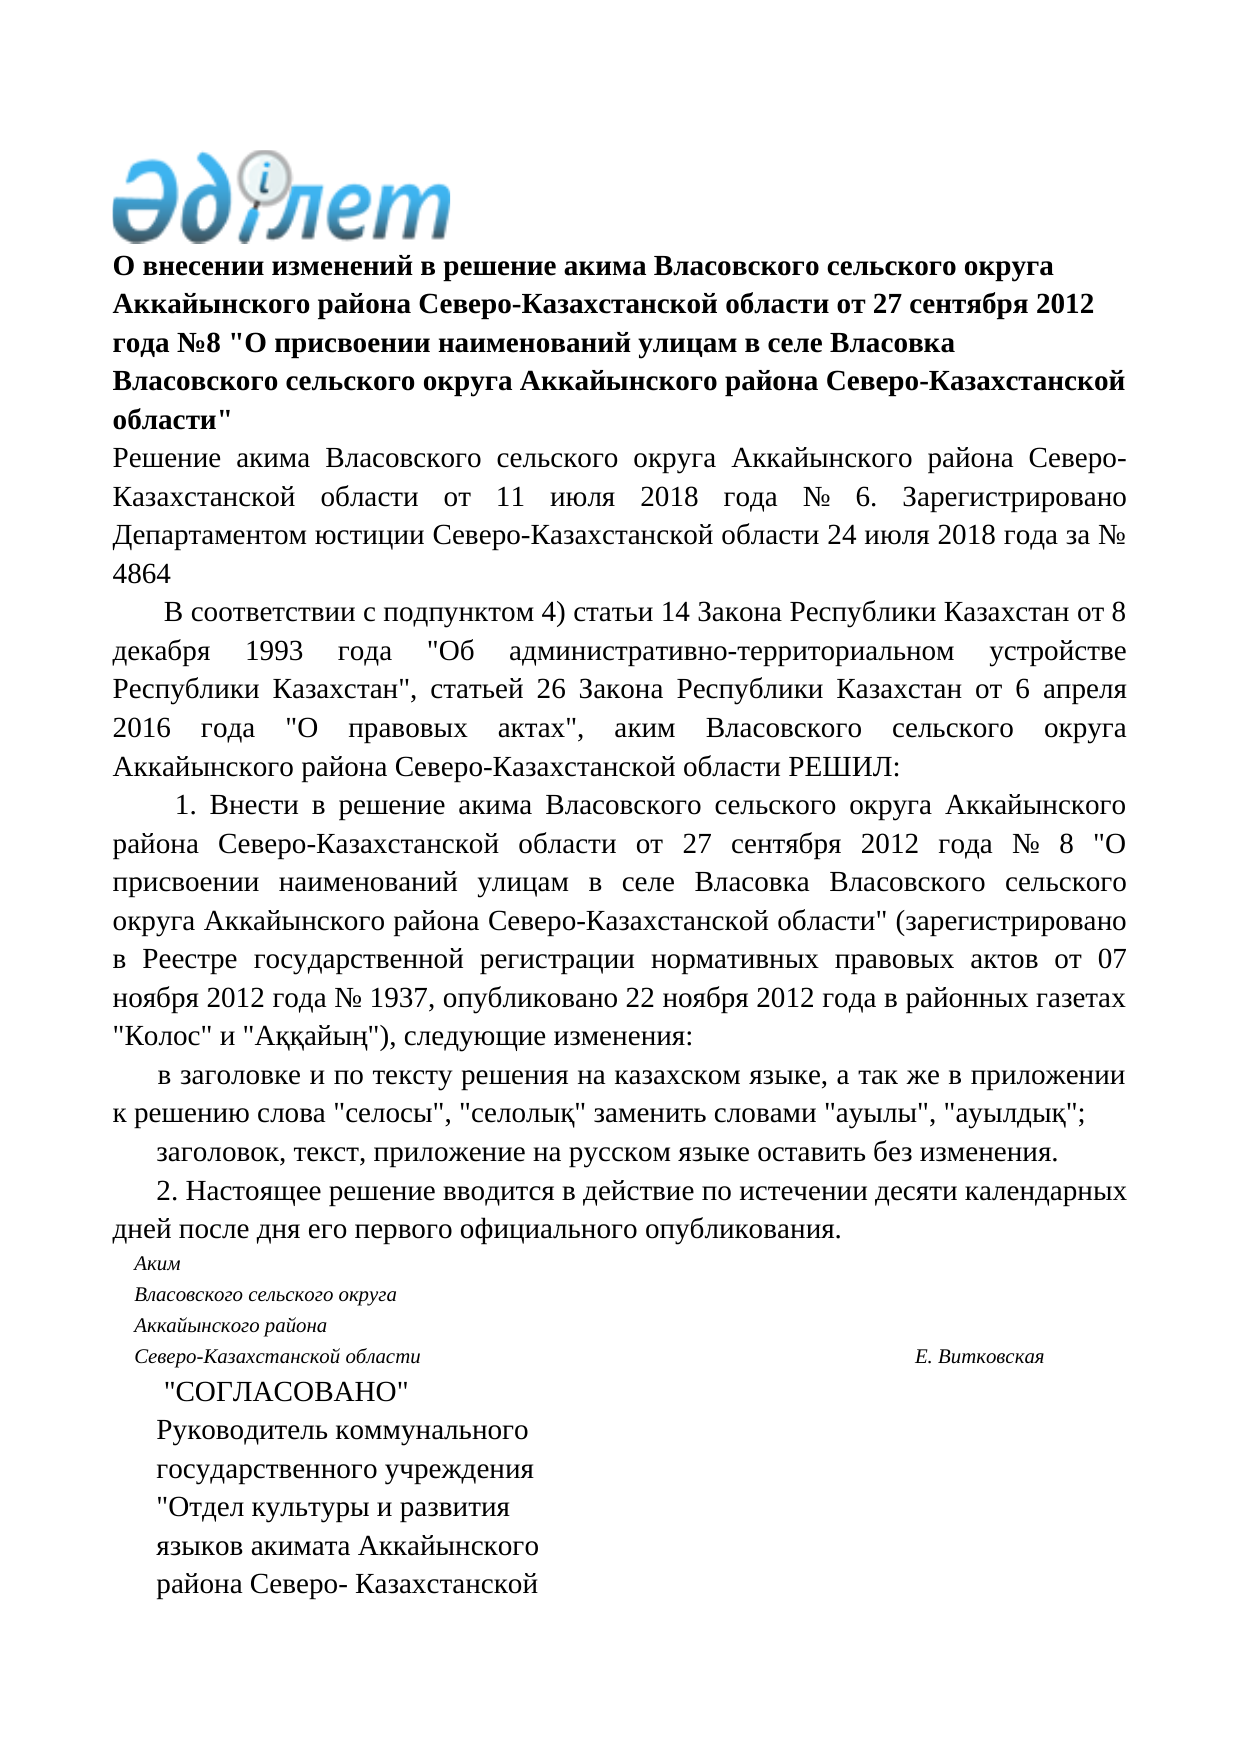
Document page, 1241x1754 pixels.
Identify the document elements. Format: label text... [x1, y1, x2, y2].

text 1. Внести в решение акима Власовского сельского округа Аккайынского района Северо-Казахстанской области от 27 сентября 2012 года № 8 "О присвоении наименований улицам в селе Власовка Власовского сельского округа Аккайынского района Северо-Казахстанской области" (зарегистрировано в Реестре государственной регистрации нормативных правовых актов от 07 ноября 2012 года № 1937, опубликовано 22 ноября 2012 года в районных газетах "Колос" и "Аққайың"), следующие изменения: [112, 787, 1128, 1052]
text государственного учреждения [112, 1451, 1128, 1484]
text Решение акима Власовского сельского округа Аккайынского района Северо-Казахстанской области от 11 июля 2018 года № 6. Зарегистрировано Департаментом юстиции Северо-Казахстанской области 24 июля 2018 года за № 4864 [112, 440, 1128, 589]
text Руководитель коммунального [112, 1412, 1128, 1446]
table_cell Е. Витковская [913, 1343, 1240, 1374]
picture [112, 150, 451, 244]
text заголовок, текст, приложение на русском языке оставить без изменения. [112, 1134, 1128, 1168]
table_cell Власовского сельского округа [101, 1281, 1240, 1312]
text О внесении изменений в решение акима Власовского сельского округа Аккайынского района Северо-Казахстанской области от 27 сентября 2012 года №8 "О присвоении наименований улицам в селе Власовка Власовского сельского округа Аккайынского района Северо-Казахстанской области" [112, 248, 1128, 435]
text "Отдел культуры и развития [112, 1489, 1128, 1523]
text "СОГЛАСОВАНО" [112, 1374, 1128, 1407]
table_cell Северо-Казахстанской области [101, 1343, 913, 1374]
text В соответствии с подпунктом 4) статьи 14 Закона Республики Казахстан от 8 декабря 1993 года "Об административно-территориальном устройстве Республики Казахстан", статьей 26 Закона Республики Казахстан от 6 апреля 2016 года "О правовых актах", аким Власовского сельского округа Аккайынского района Северо-Казахстанской области РЕШИЛ: [112, 594, 1128, 782]
text в заголовке и по тексту решения на казахском языке, а так же в приложении к решению слова "селосы", "селолық" заменить словами "ауылы", "ауылдық"; [112, 1057, 1128, 1129]
text 2. Настоящее решение вводится в действие по истечении десяти календарных дней после дня его первого официального опубликования. [112, 1173, 1128, 1245]
text языков акимата Аккайынского [112, 1528, 1128, 1562]
table_header Аким [101, 1250, 1240, 1281]
text района Северо- Казахстанской [112, 1567, 1128, 1600]
table_cell Аккайынского района [101, 1312, 1240, 1343]
